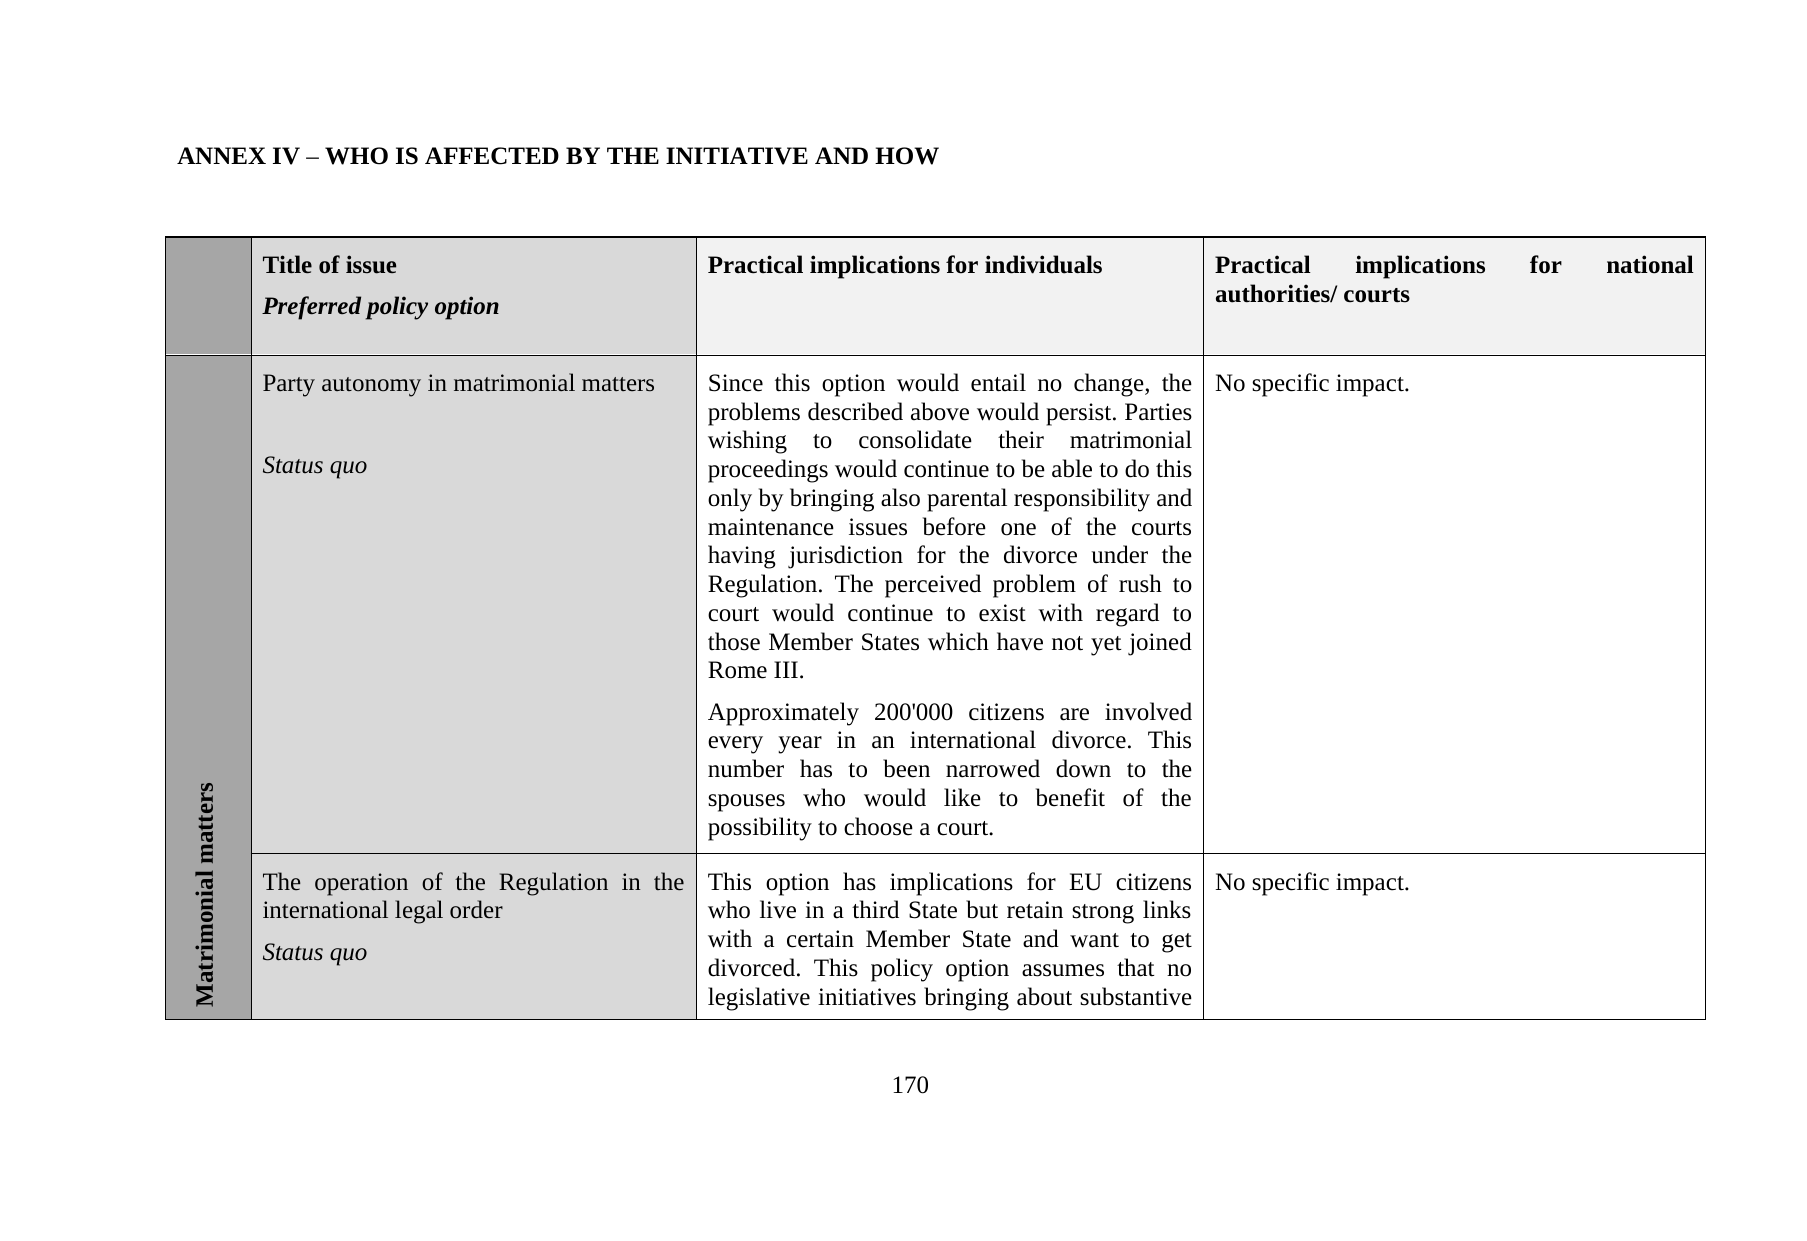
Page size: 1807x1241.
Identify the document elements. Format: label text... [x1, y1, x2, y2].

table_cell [697, 854, 1203, 1019]
text ANNEX IV – WHO IS AFFECTED BY THE INITIATIVE AND HOW [177, 141, 1643, 170]
table_cell Since this option would entail no change, the problems described above would persist. Parties wishing to consolidate their matrimonial proceedings would continue to be able to do this only by bringing also parental responsibility and maintenance issues before one of the courts having jurisdiction for the divorce under the Regulation. The perceived problem of rush to court would continue to exist with regard to those Member States which have not yet joined Rome III. Approximately 200'000 citizens are involved every year in an international divorce. This number has to been narrowed down to the spouses who would like to benefit of the possibility to choose a court. [697, 356, 1203, 853]
table_cell No specific impact. [1204, 854, 1705, 1019]
table_header Title of issue Preferred policy option [252, 238, 696, 354]
table_cell Matrimonial matters [166, 356, 251, 1019]
table_header [166, 238, 251, 354]
table_cell No specific impact. [1204, 356, 1705, 853]
table_header Practical implications for individuals [697, 238, 1203, 354]
table_header Practical implications for national authorities/ courts [1204, 238, 1705, 354]
table_cell Party autonomy in matrimonial matters Status quo [252, 356, 696, 853]
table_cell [252, 854, 696, 1019]
